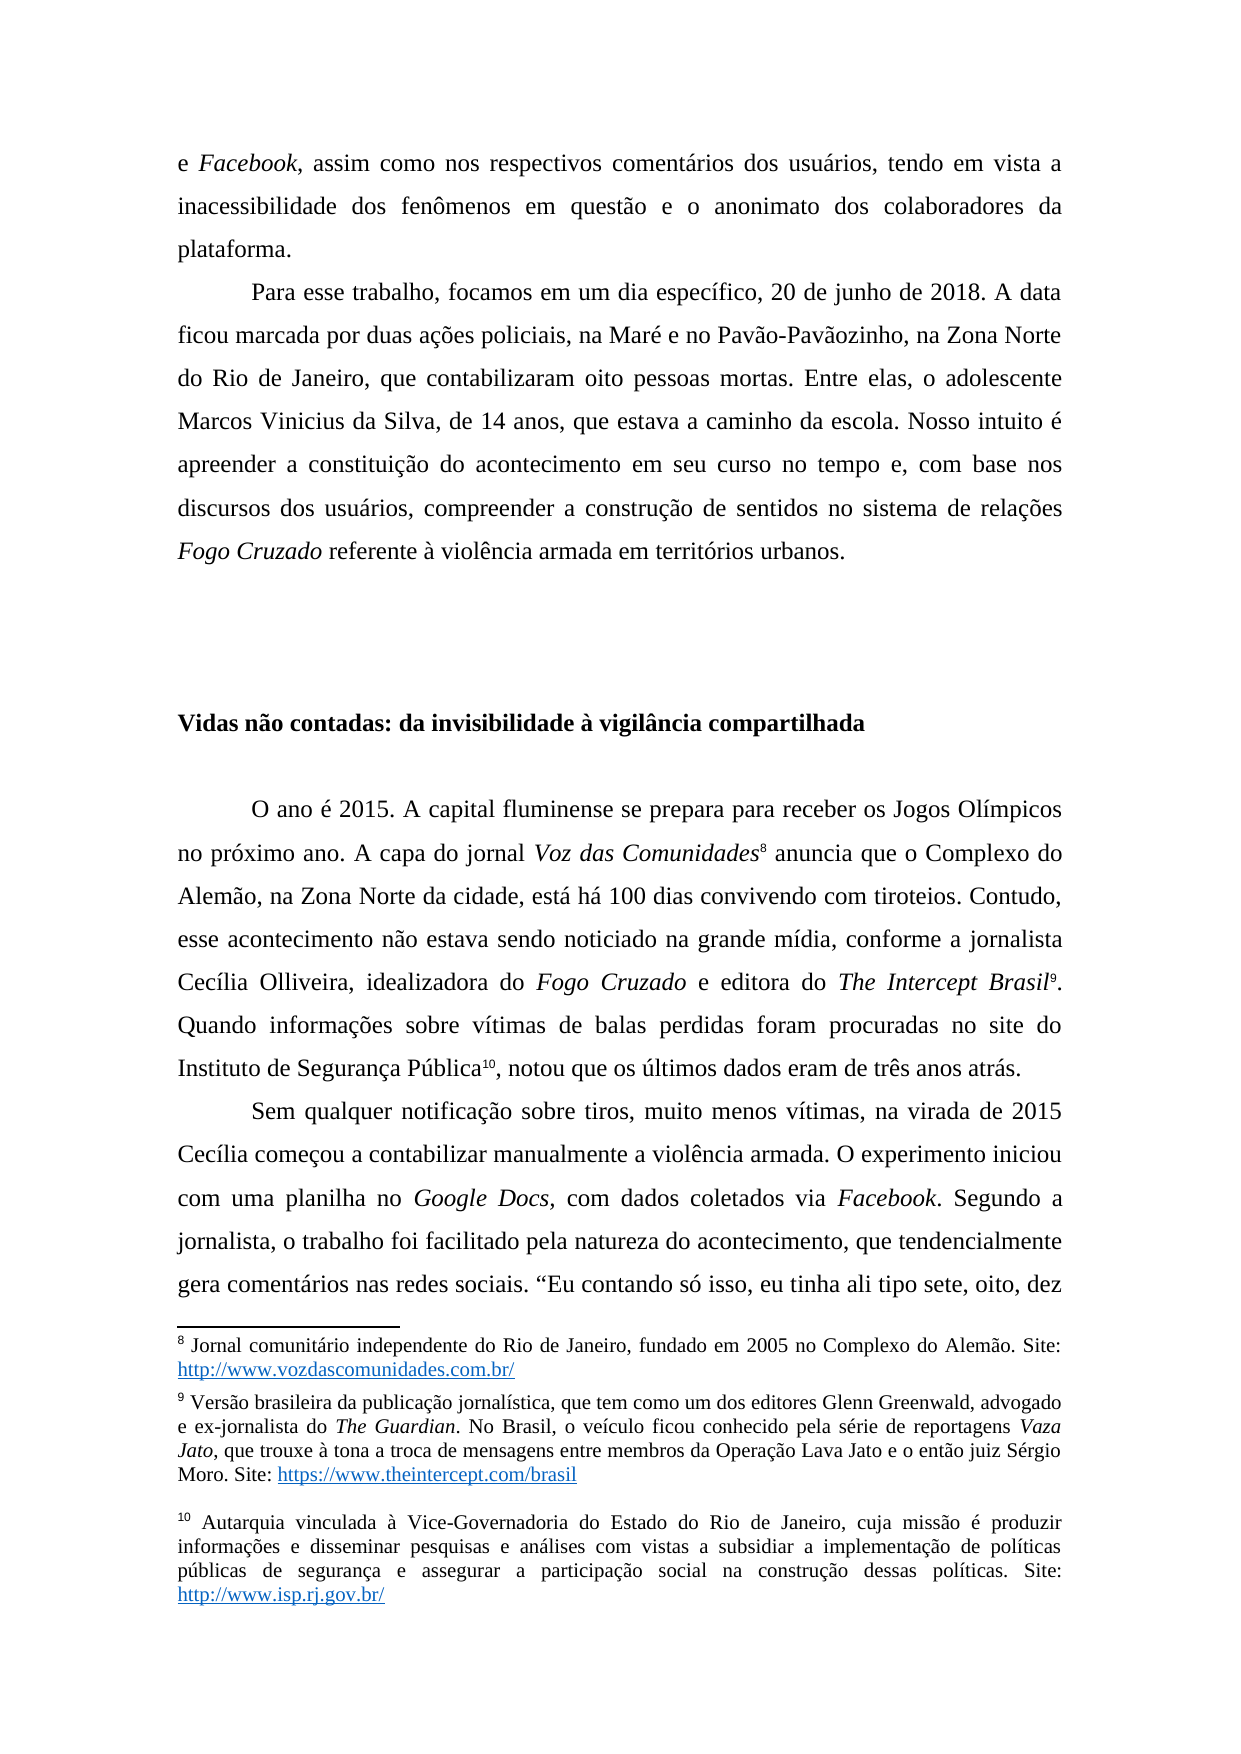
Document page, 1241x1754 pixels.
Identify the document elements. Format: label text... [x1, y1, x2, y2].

text Para esse trabalho, focamos em um dia específico, 20 de junho de 2018. A data ficou marcada por duas ações policiais, na Maré e no Pavão-Pavãozinho, na Zona Norte do Rio de Janeiro, que contabilizaram oito pessoas mortas. Entre elas, o adolescente Marcos Vinicius da Silva, de 14 anos, que estava a caminho da escola. Nosso intuito é apreender a constituição do acontecimento em seu curso no tempo e, com base nos discursos dos usuários, compreender a construção de sentidos no sistema de relações Fogo Cruzado referente à violência armada em territórios urbanos. [177, 277, 1063, 564]
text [177, 148, 1063, 263]
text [177, 1096, 1063, 1298]
text Vidas não contadas: da invisibilidade à vigilância compartilhada [177, 708, 1063, 737]
text O ano é 2015. A capital fluminense se prepara para receber os Jogos Olímpicos no próximo ano. A capa do jornal Voz das Comunidades anuncia que o Complexo do Alemão, na Zona Norte da cidade, está há 100 dias convivendo com tiroteios. Contudo, esse acontecimento não estava sendo noticiado na grande mídia, conforme a jornalista Cecília Olliveira, idealizadora do Fogo Cruzado e editora do The Intercept Brasil. Quando informações sobre vítimas de balas perdidas foram procuradas no site do Instituto de Segurança Pública, notou que os últimos dados eram de três anos atrás. [177, 794, 1063, 1082]
